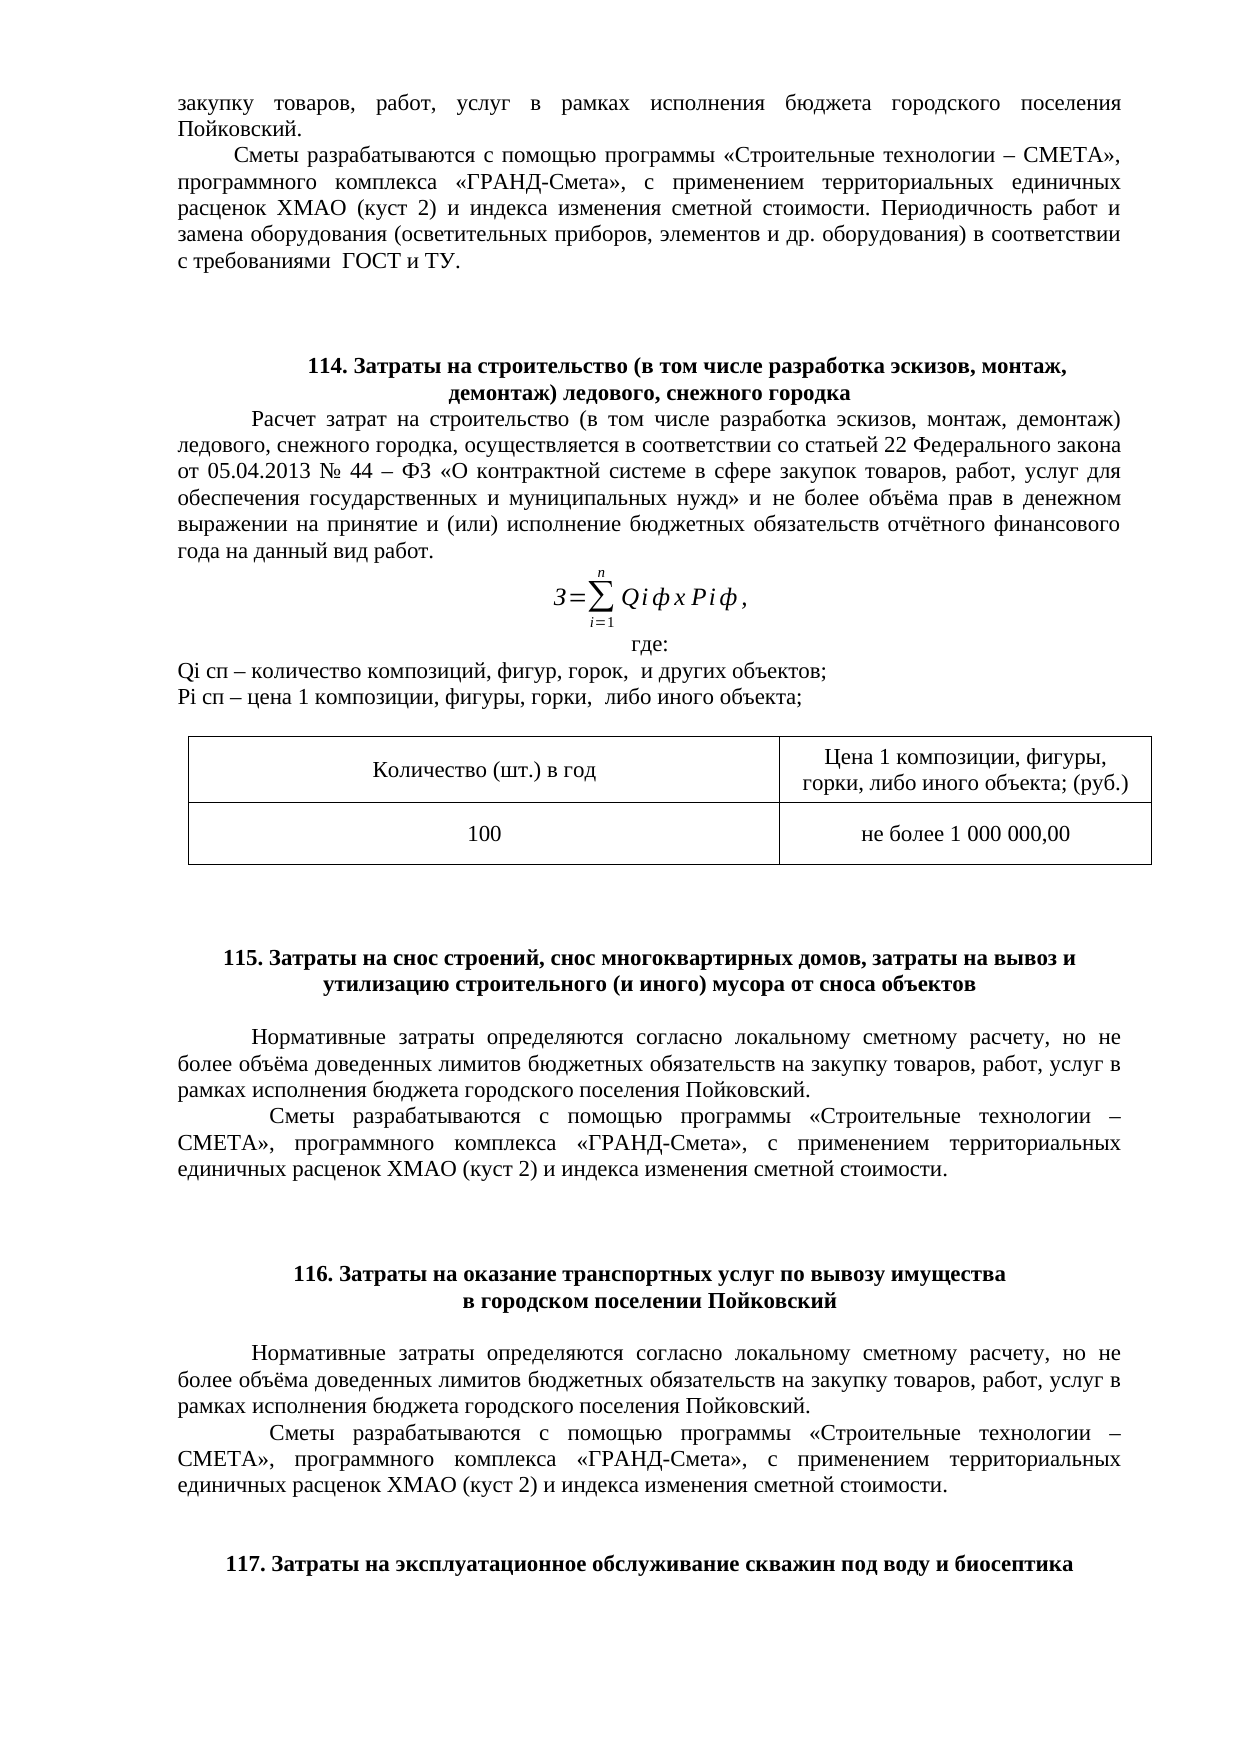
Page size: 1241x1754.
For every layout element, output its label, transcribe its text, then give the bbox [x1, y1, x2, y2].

text Расчет затрат на строительство (в том числе разработка эскизов, монтаж, демонтаж) ледового, снежного городка, осуществляется в соответствии со статьей 22 Федерального закона от 05.04.2013 № 44 – ФЗ «О контрактной системе в сфере закупок товаров, работ, услуг для обеспечения государственных и муниципальных нужд» и не более объёма прав в денежном выражении на принятие и (или) исполнение бюджетных обязательств отчётного финансового года на данный вид работ. [177, 405, 1122, 563]
text Нормативные затраты определяются согласно локальному сметному расчету, но не более объёма доведенных лимитов бюджетных обязательств на закупку товаров, работ, услуг в рамках исполнения бюджета городского поселения Пойковский. [177, 1023, 1122, 1102]
text где: [177, 630, 1122, 657]
table_header Количество (шт.) в год [189, 737, 779, 802]
text Сметы разрабатываются с помощью программы «Строительные технологии – СМЕТА», программного комплекса «ГРАНД-Смета», с применением территориальных единичных расценок ХМАО (куст 2) и индекса изменения сметной стоимости. Периодичность работ и замена оборудования (осветительных приборов, элементов и др. оборудования) в соответствии с требованиями ГОСТ и ТУ. [177, 141, 1122, 273]
text Нормативные затраты определяются согласно локальному сметному расчету, но не более объёма доведенных лимитов бюджетных обязательств на закупку товаров, работ, услуг в рамках исполнения бюджета городского поселения Пойковский. [177, 1339, 1122, 1418]
text 114. Затраты на строительство (в том числе разработка эскизов, монтаж, демонтаж) ледового, снежного городка [177, 352, 1122, 405]
table_cell не более 1 000 000,00 [780, 803, 1151, 864]
text 117. Затраты на эксплуатационное обслуживание скважин под воду и биосептика [177, 1550, 1122, 1577]
text в городском поселении Пойковский [177, 1287, 1122, 1313]
text Qi сп – количество композиций, фигур, горок, и других объектов; [177, 657, 1122, 683]
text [177, 89, 1122, 141]
text 115. Затраты на снос строений, снос многоквартирных домов, затраты на вывоз и утилизацию строительного (и иного) мусора от сноса объектов [177, 944, 1122, 997]
text Pi сп – цена 1 композиции, фигуры, горки, либо иного объекта; [177, 683, 1122, 709]
table_header Цена 1 композиции, фигуры, горки, либо иного объекта; (руб.) [780, 737, 1151, 802]
text 116. Затраты на оказание транспортных услуг по вывозу имущества [177, 1260, 1122, 1287]
table_cell 100 [189, 803, 779, 864]
